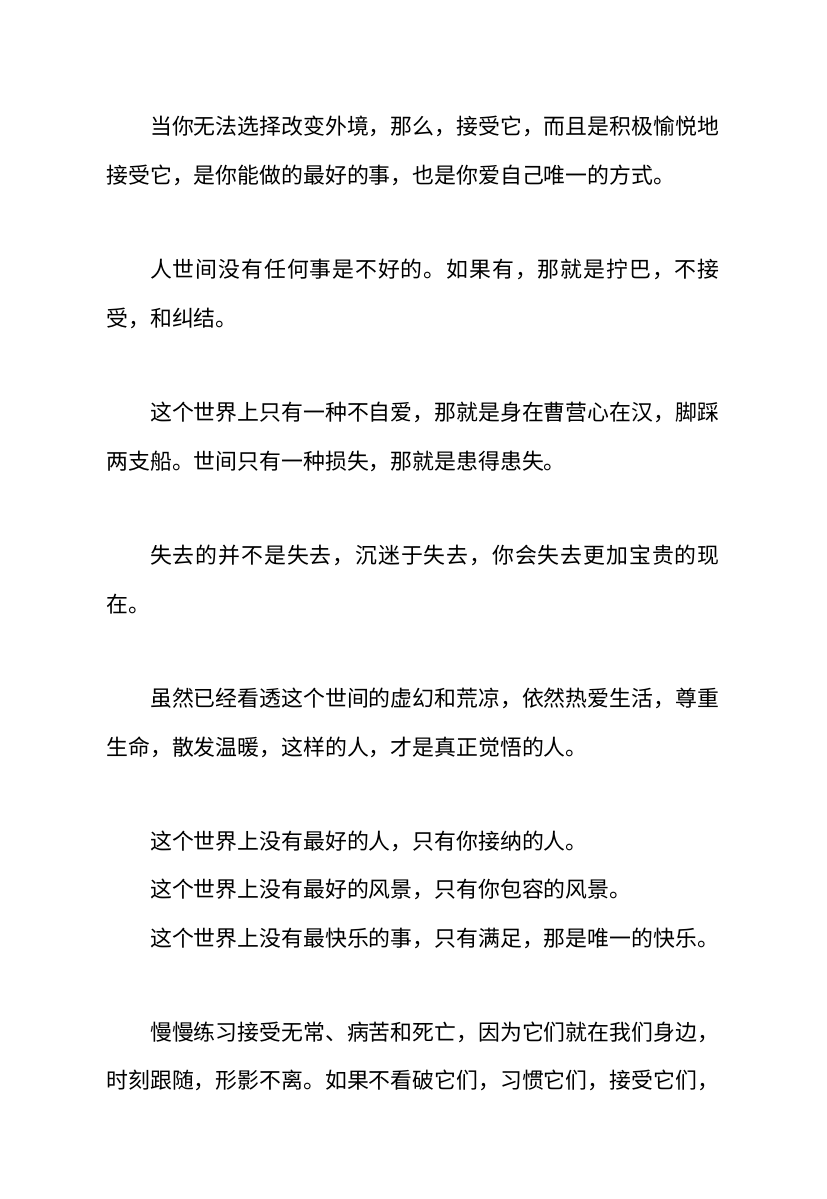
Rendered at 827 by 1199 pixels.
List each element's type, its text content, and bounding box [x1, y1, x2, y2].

text 这个世界上没有最好的风景，只有你包容的风景。 [106, 872, 721, 904]
text 虽然已经看透这个世间的虚幻和荒凉，依然热爱生活，尊重生命，散发温暖，这样的人，才是真正觉悟的人。 [106, 681, 721, 762]
text 这个世界上没有最好的人，只有你接纳的人。 [106, 823, 721, 856]
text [106, 1014, 721, 1096]
text 失去的并不是失去，沉迷于失去，你会失去更加宝贵的现在。 [106, 538, 721, 619]
text 这个世界上没有最快乐的事，只有满足，那是唯一的快乐。 [106, 920, 721, 953]
text 这个世界上只有一种不自爱，那就是身在曹营心在汉，脚踩两支船。世间只有一种损失，那就是患得患失。 [106, 395, 721, 476]
text 当你无法选择改变外境，那么，接受它，而且是积极愉悦地接受它，是你能做的最好的事，也是你爱自己唯一的方式。 [106, 109, 721, 190]
text 人世间没有任何事是不好的。如果有，那就是拧巴，不接受，和纠结。 [106, 252, 721, 333]
